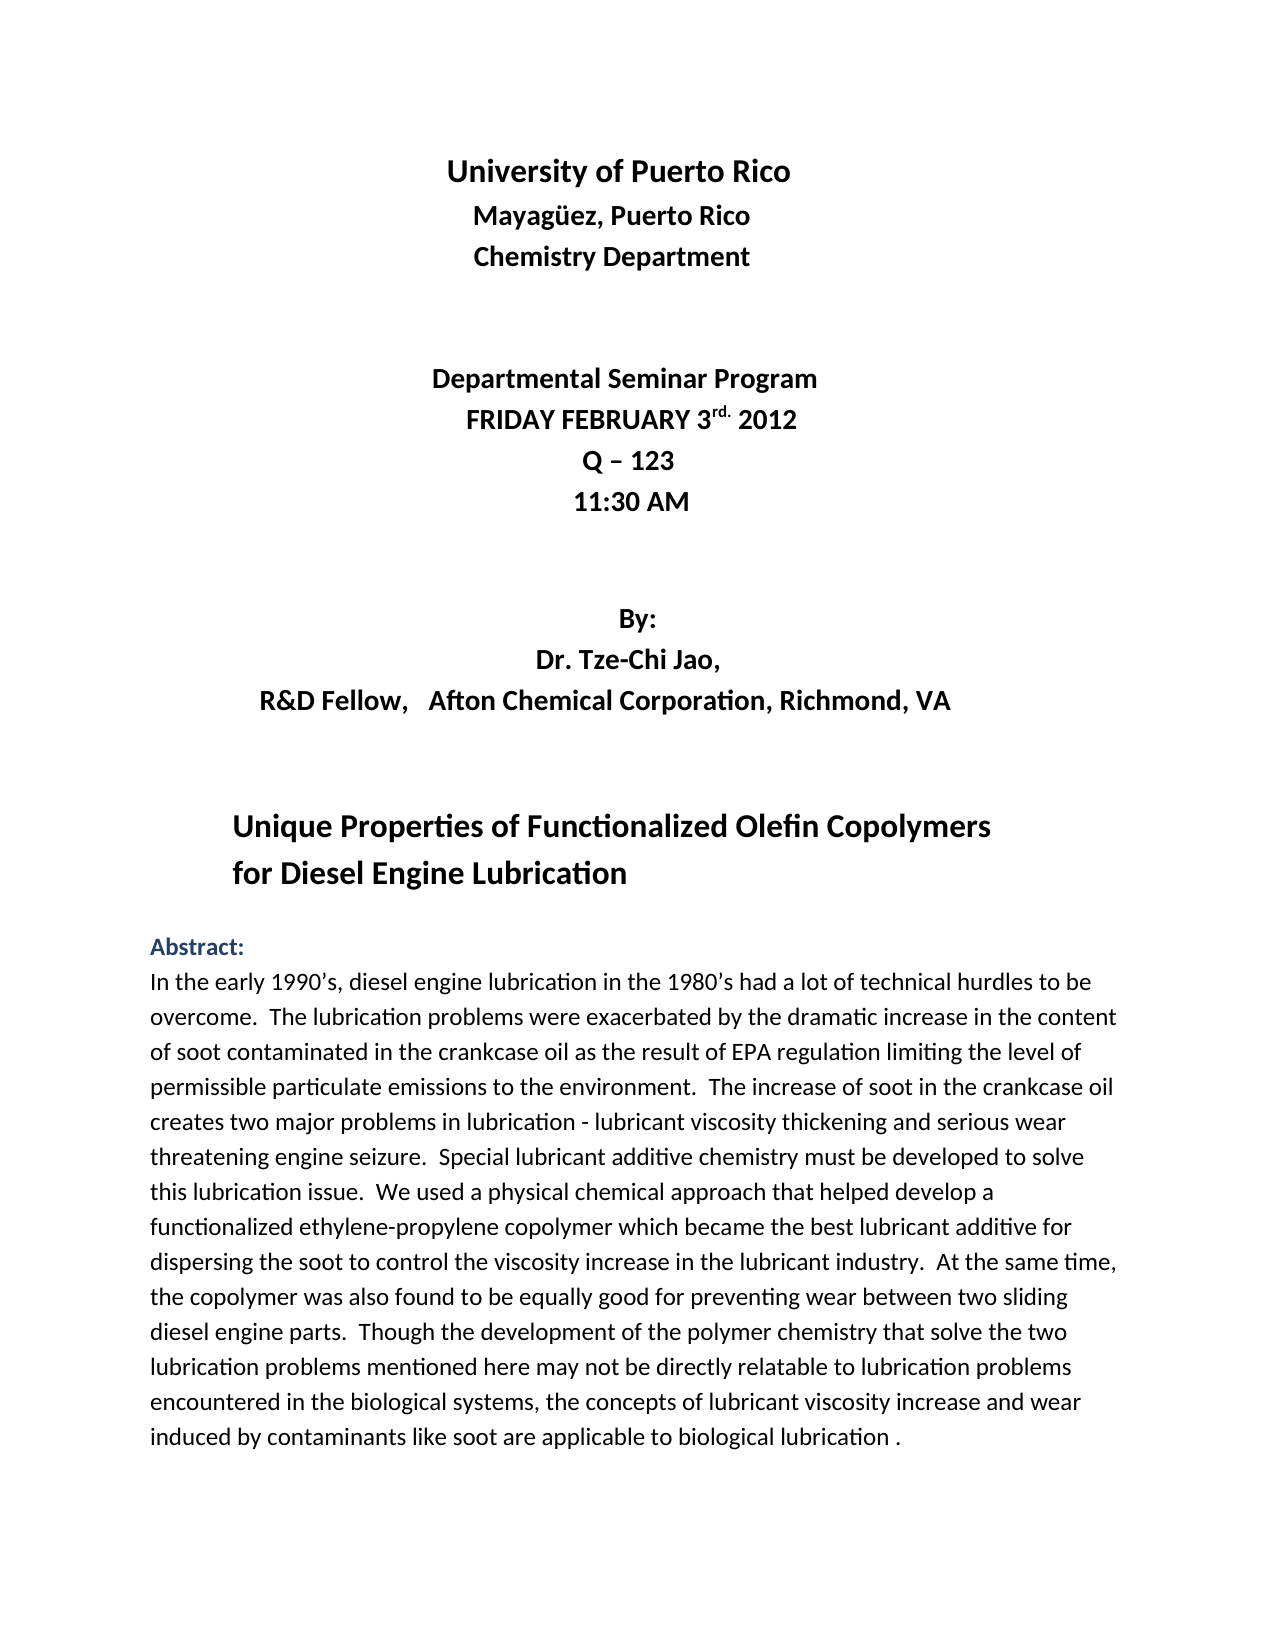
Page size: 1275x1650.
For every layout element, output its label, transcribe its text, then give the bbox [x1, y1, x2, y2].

text R&D Fellow, Afton Chemical Corporation, Richmond, VA [0, 682, 1125, 718]
text Dr. Tze-Chi Jao, [0, 641, 1125, 677]
text FRIDAY FEBRUARY 3rd. 2012 [0, 401, 1125, 437]
text Q – 123 [0, 442, 1125, 478]
text Abstract: [150, 931, 1125, 961]
text 11:30 AM [0, 483, 1125, 519]
text Mayagüez, Puerto Rico [0, 197, 1125, 232]
text Chemistry Department [0, 238, 1125, 273]
text Unique Properties of Functionalized Olefin Copolymers for Diesel Engine Lubrication [232, 805, 1125, 892]
text In the early 1990’s, diesel engine lubrication in the 1980’s had a lot of technical hurdles to be overcome. The lubrication problems were exacerbated by the dramatic increase in the content of soot contaminated in the crankcase oil as the result of EPA regulation limiting the level of permissible particulate emissions to the environment. The increase of soot in the crankcase oil creates two major problems in lubrication - lubricant viscosity thickening and serious wear threatening engine seizure. Special lubricant additive chemistry must be developed to solve this lubrication issue. We used a physical chemical approach that helped develop a functionalized ethylene-propylene copolymer which became the best lubricant additive for dispersing the soot to control the viscosity increase in the lubricant industry. At the same time, the copolymer was also found to be equally good for preventing wear between two sliding diesel engine parts. Though the development of the polymer chemistry that solve the two lubrication problems mentioned here may not be directly relatable to lubrication problems encountered in the biological systems, the concepts of lubricant viscosity increase and wear induced by contaminants like soot are applicable to biological lubrication . [150, 966, 1125, 1451]
text University of Puerto Rico [0, 150, 1125, 191]
text By: [150, 600, 1125, 636]
text Departmental Seminar Program [0, 361, 1125, 396]
